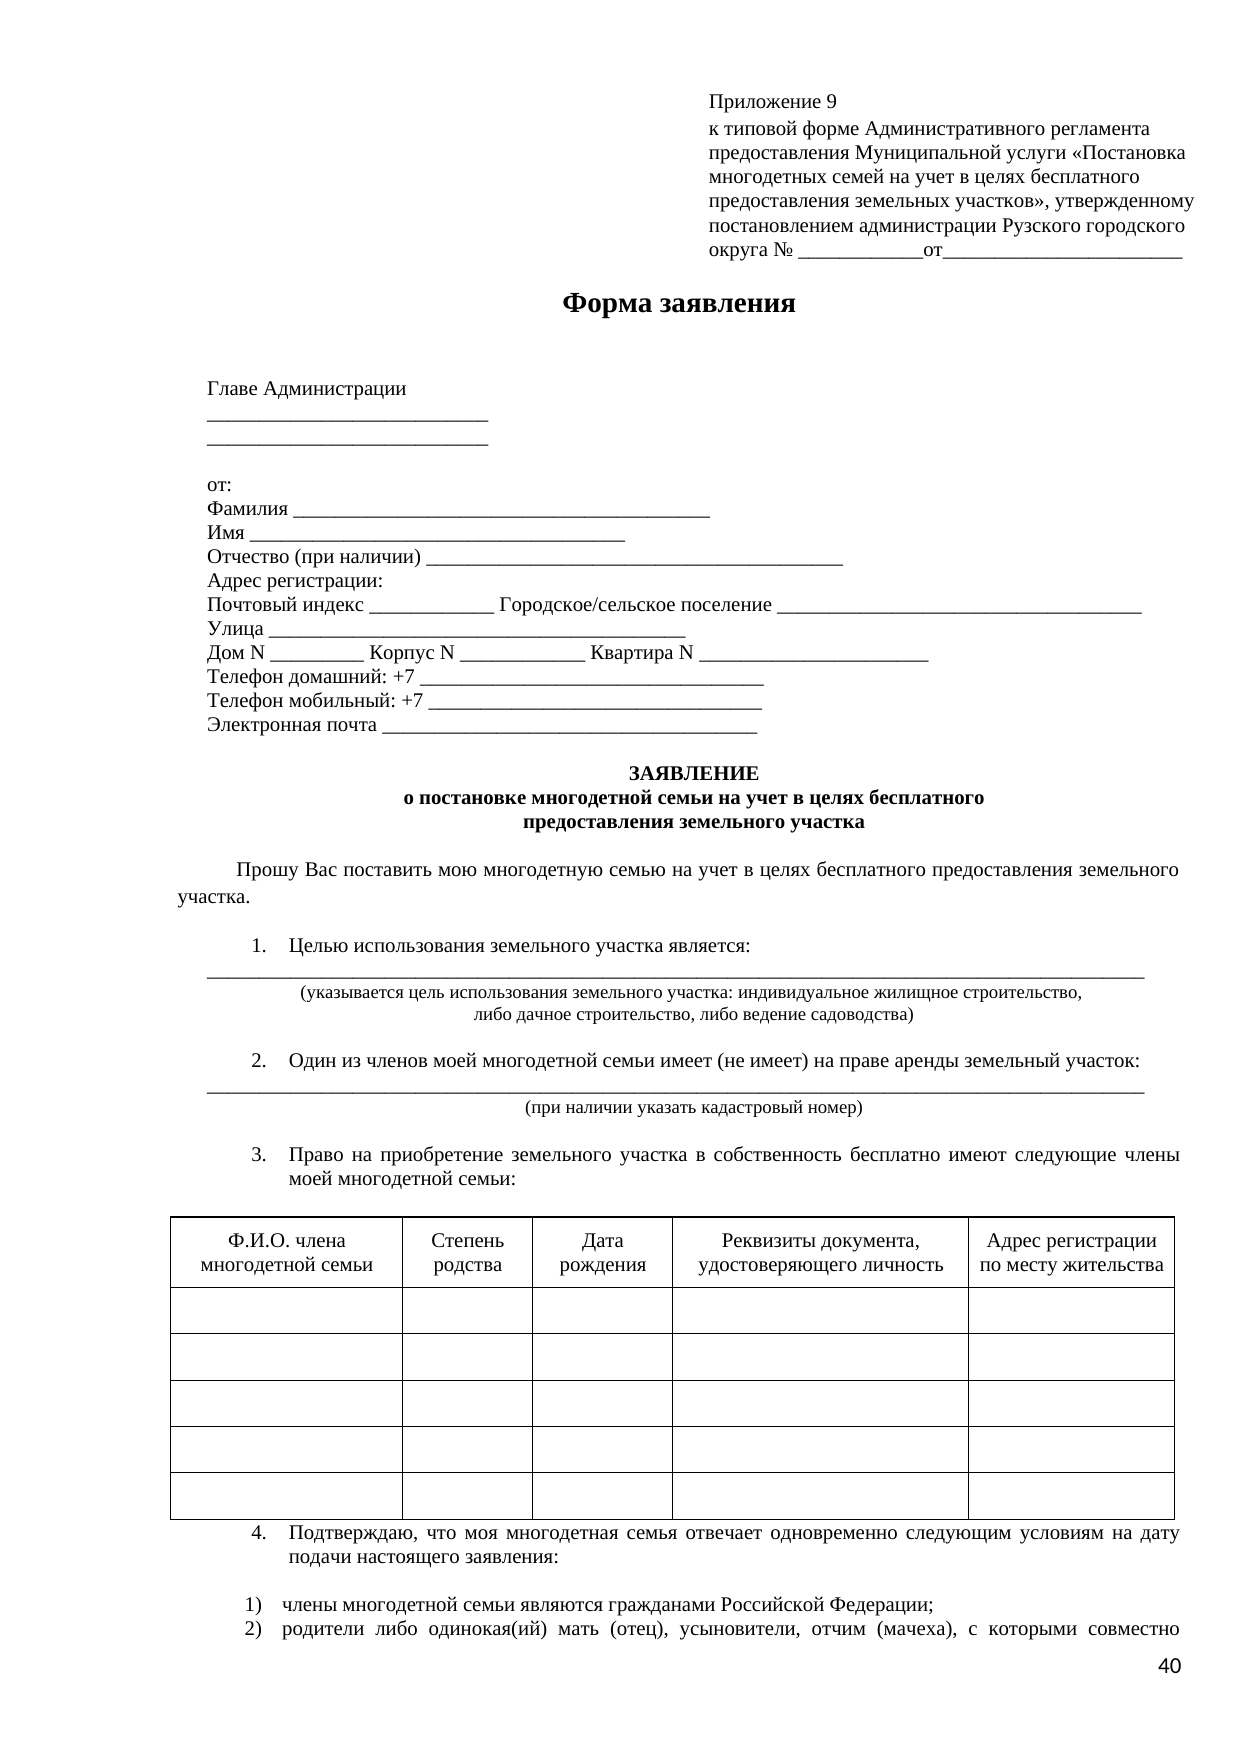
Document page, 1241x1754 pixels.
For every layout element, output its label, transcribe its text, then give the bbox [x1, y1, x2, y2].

text Отчество (при наличии) ________________________________________ [207, 544, 1181, 568]
table_cell [171, 1334, 402, 1379]
text __________________________________________________________________________________________ [207, 1072, 1181, 1096]
text Приложение 9 [709, 89, 1181, 113]
list члены многодетной семьи являются гражданами Российской Федерации; [244, 1592, 1181, 1616]
table_header Адрес регистрации по месту жительства [969, 1218, 1174, 1287]
list Подтверждаю, что моя многодетная семья отвечает одновременно следующим условиям на дату подачи настоящего заявления: [251, 1519, 1181, 1568]
text Форма заявления [177, 286, 1181, 319]
list Целью использования земельного участка является: [251, 933, 1181, 957]
table_cell [969, 1473, 1174, 1518]
table_cell [533, 1381, 672, 1426]
text к типовой форме Административного регламента предоставления Муниципальной услуги «Постановка многодетных семей на учет в целях бесплатного предоставления земельных участков», утвержденному постановлением администрации Рузского городского округа № ____________от_______________________ [709, 116, 1219, 261]
table_cell [969, 1427, 1174, 1472]
text ___________________________ [207, 399, 1181, 424]
table_cell [403, 1427, 532, 1472]
table_header Ф.И.О. члена многодетной семьи [171, 1218, 402, 1287]
table_cell [403, 1288, 532, 1333]
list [244, 1616, 1181, 1640]
table_cell [171, 1427, 402, 1472]
text Почтовый индекс ____________ Городское/сельское поселение ___________________________________ [207, 592, 1181, 616]
table_cell [403, 1381, 532, 1426]
table_cell [171, 1288, 402, 1333]
text Улица ________________________________________ [207, 616, 1181, 640]
text Главе Администрации [207, 376, 1181, 399]
text Имя ____________________________________ [207, 520, 1181, 544]
table_cell [969, 1288, 1174, 1333]
text Дом N _________ Корпус N ____________ Квартира N ______________________ [207, 640, 1181, 664]
list Один из членов моей многодетной семьи имеет (не имеет) на праве аренды земельный участок: [251, 1048, 1181, 1072]
text ЗАЯВЛЕНИЕ [207, 761, 1181, 784]
table_cell [533, 1288, 672, 1333]
text Фамилия ________________________________________ [207, 496, 1181, 520]
table_cell [533, 1473, 672, 1518]
table_header Дата рождения [533, 1218, 672, 1287]
table_cell [673, 1334, 968, 1379]
table_cell [969, 1381, 1174, 1426]
text (указывается цель использования земельного участка: индивидуальное жилищное строительство, либо дачное строительство, либо ведение садоводства) [207, 981, 1181, 1024]
text Электронная почта ____________________________________ [207, 712, 1181, 736]
table_cell [533, 1427, 672, 1472]
text __________________________________________________________________________________________ [207, 957, 1181, 981]
text предоставления земельного участка [207, 809, 1181, 833]
text Адрес регистрации: [207, 568, 1181, 592]
table_header Степень родства [403, 1218, 532, 1287]
table_cell [171, 1473, 402, 1518]
table_cell [533, 1334, 672, 1379]
table_cell [673, 1288, 968, 1333]
table_cell [403, 1473, 532, 1518]
table_cell [673, 1473, 968, 1518]
text о постановке многодетной семьи на учет в целях бесплатного [207, 784, 1181, 809]
text Телефон домашний: +7 _________________________________ [207, 664, 1181, 688]
table_cell [673, 1381, 968, 1426]
list Право на приобретение земельного участка в собственность бесплатно имеют следующие члены моей многодетной семьи: [251, 1142, 1181, 1190]
text Прошу Вас поставить мою многодетную семью на учет в целях бесплатного предоставления земельного участка. [177, 857, 1181, 908]
table_cell [673, 1427, 968, 1472]
text (при наличии указать кадастровый номер) [207, 1096, 1181, 1118]
table_cell [969, 1334, 1174, 1379]
table_header Реквизиты документа, удостоверяющего личность [673, 1218, 968, 1287]
table_cell [403, 1334, 532, 1379]
table_cell [171, 1381, 402, 1426]
text Телефон мобильный: +7 ________________________________ [207, 688, 1181, 712]
text от: [207, 472, 1181, 496]
text ___________________________ [207, 424, 1181, 448]
